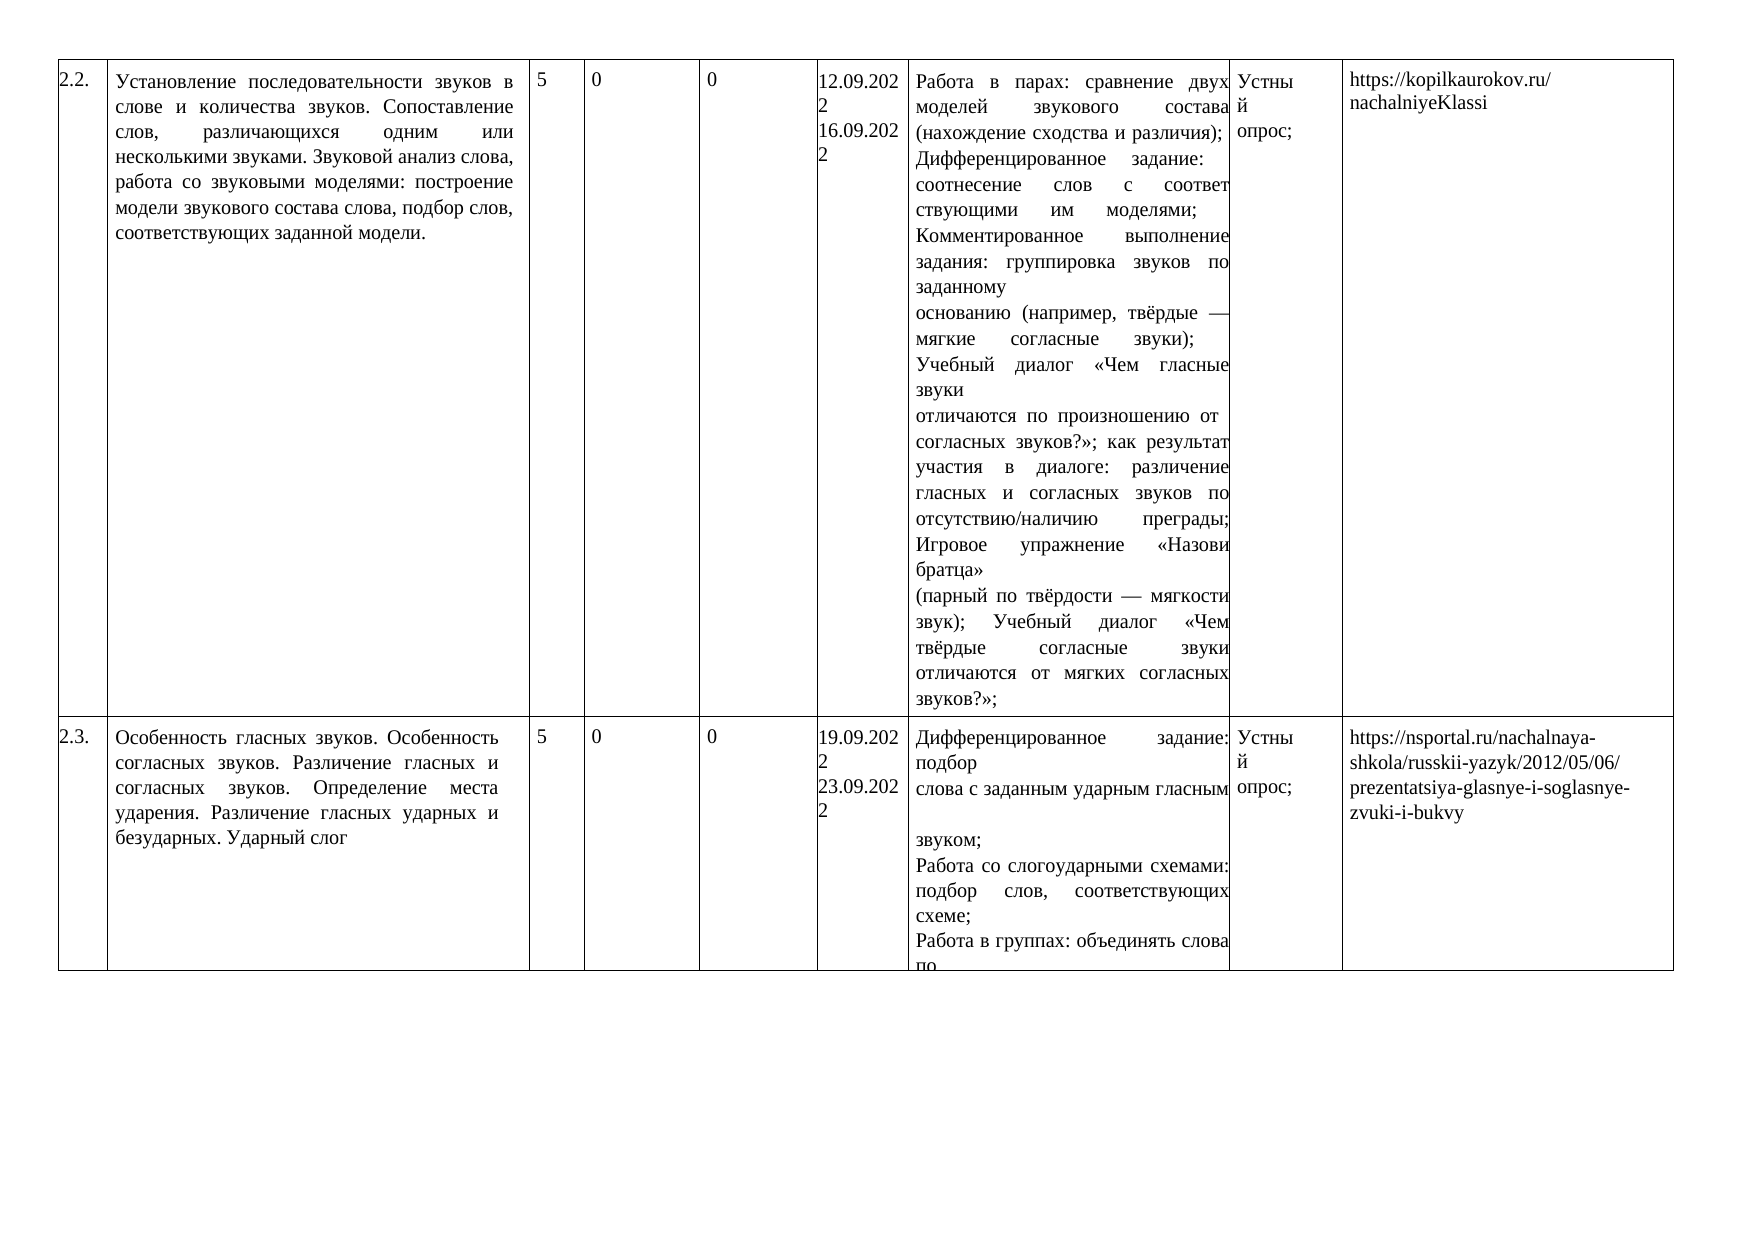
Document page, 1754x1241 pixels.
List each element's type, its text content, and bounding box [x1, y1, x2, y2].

table_cell 0 [585, 717, 699, 970]
table_cell 2.3. [59, 717, 107, 970]
table_cell 19.09.2022 23.09.2022 [818, 717, 908, 970]
table_cell Особенность гласных звуков. Особенность согласных звуков. Различение гласных и согласных звуков. Определение места ударения. Различение гласных ударных и безударных. Ударный слог [108, 717, 529, 970]
table_header https://kopilkaurokov.ru/nachalniyeKlassi [1343, 60, 1673, 716]
table_header Устный опрос; [1230, 60, 1342, 716]
table_header 0 [700, 60, 817, 716]
table_header Установление последовательности звуков в слове и количества звуков. Сопоставление слов, различающихся одним или несколькими звуками. Звуковой анализ слова, работа со звуковыми моделями: построение модели звукового состава слова, подбор слов, соответствующих заданной модели. [108, 60, 529, 716]
table_header Работа в парах: сравнение двух моделей звукового состава (нахождение сходства и различия); Дифференцированное задание: соотнесение слов с соответ​ ствующими им моделями; Комментированное выполнение задания: группировка звуков по заданному основанию (например, твёрдые — мягкие согласные звуки); Учебный диалог «Чем гласные звуки отличаются по произношению от согласных звуков?»; как результат участия в диалоге: различение гласных и согласных звуков по отсутствию/наличию преграды; Игровое упражнение «Назови братца» (парный по твёрдости — мягкости звук); Учебный диалог «Чем твёрдые согласные звуки отличаются от мягких согласных звуков?»; Совместная работа: характеристика особенностей гласных, согласных звуков, обоснование своей точки зрения, выслушивание одноклассников; Контролировать этапы своей работы, оценивать процесс и результат выполнения задания; Комментированное выполнение упражнения по определению количества слогов в слове, приведение доказательства; Работа в парах: подбор слов с заданным количеством слогов; [909, 60, 1229, 716]
table_cell https://nsportal.ru/nachalnaya-shkola/russkii-yazyk/2012/05/06/prezentatsiya-glasnye-i-soglasnye-zvuki-i-bukvy [1343, 717, 1673, 970]
table_cell Устный опрос; [1230, 717, 1342, 970]
table_header 2.2. [59, 60, 107, 716]
table_header 5 [530, 60, 584, 716]
table_header 0 [585, 60, 699, 716]
table_cell 0 [700, 717, 817, 970]
table_cell 5 [530, 717, 584, 970]
table_header 12.09.2022 16.09.2022 [818, 60, 908, 716]
table_cell Дифференцированное задание: подбор слова с заданным ударным гласным звуком; Работа со слогоударными схемами: подбор слов, соответствующих схеме; Работа в группах: объединять слова по количеству слогов в слове и месту ударения; Работа в группах: нахождение и исправление ошибок, допущенных при делении слов на слоги, в определении ударного звука; [909, 717, 1229, 970]
